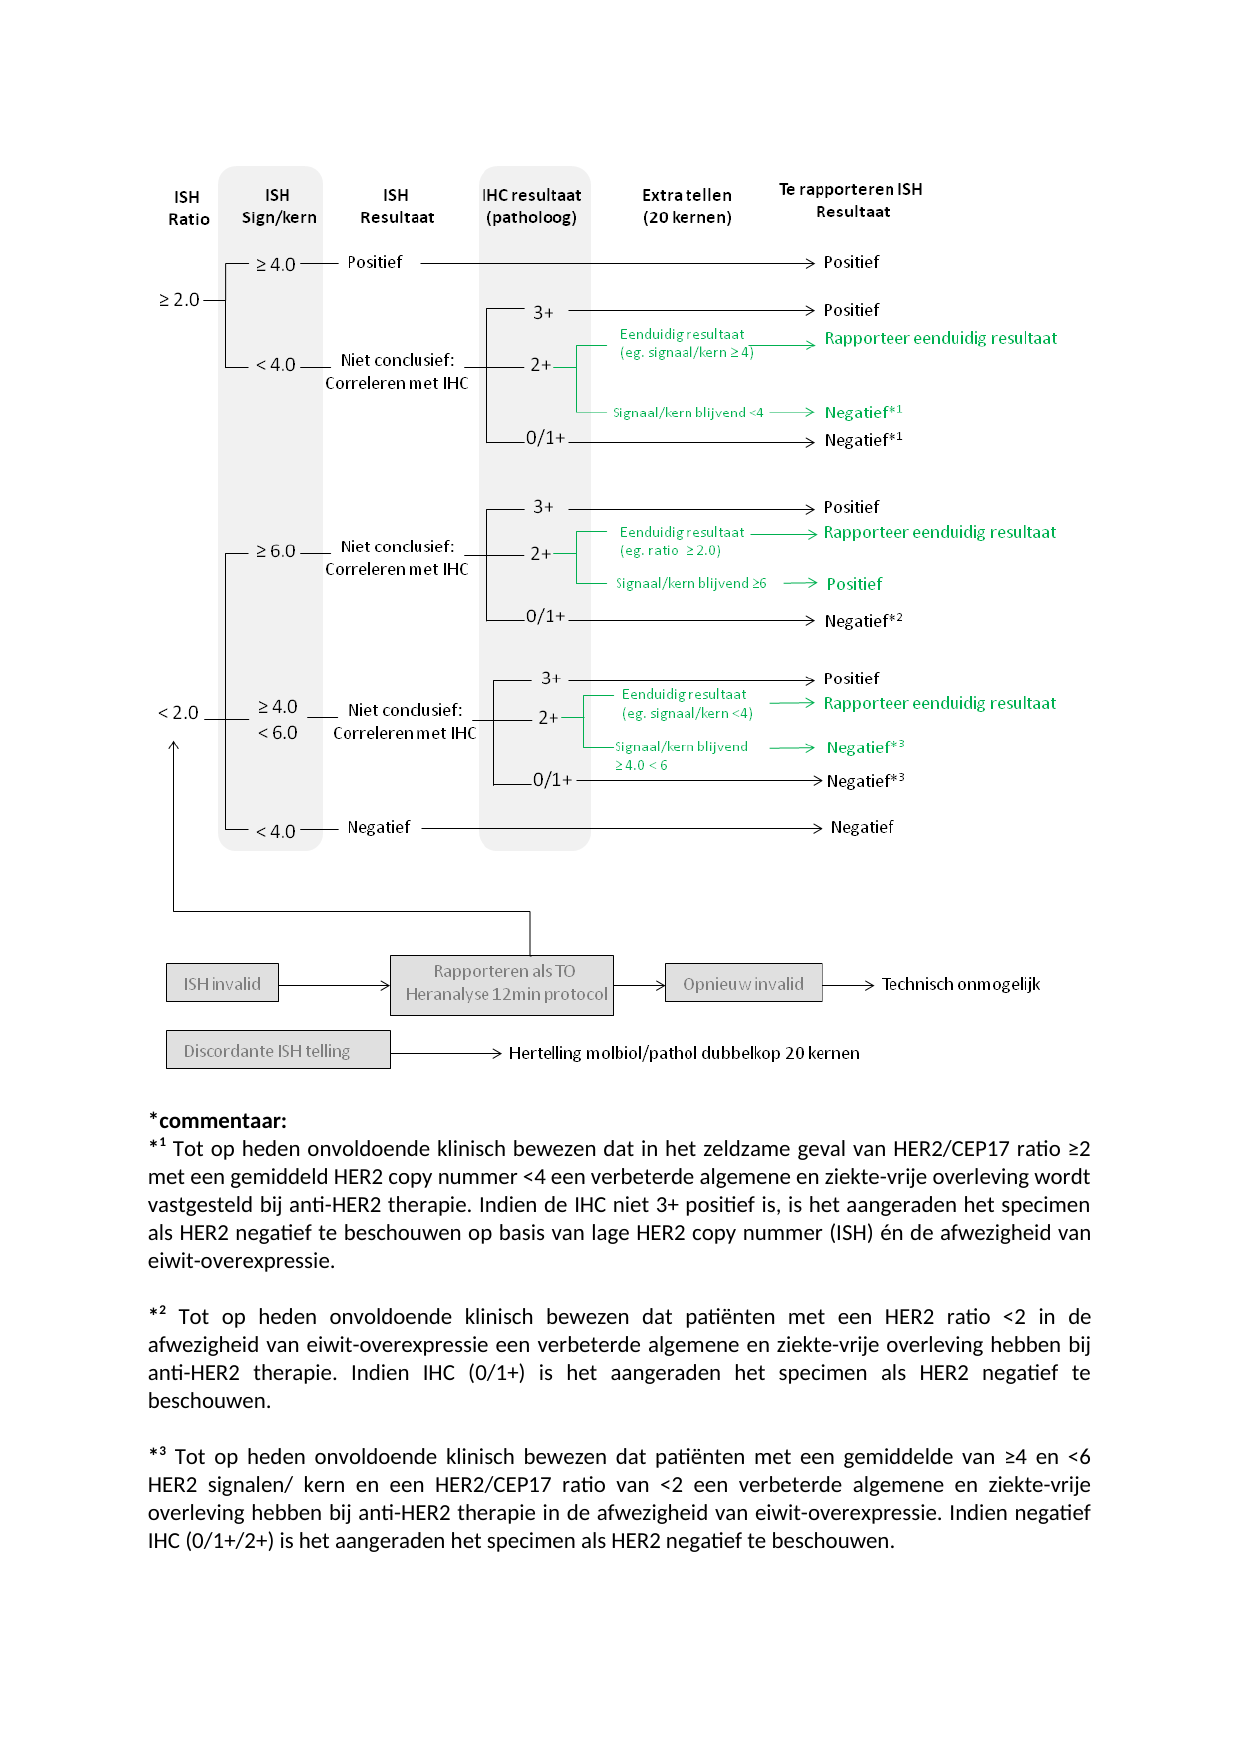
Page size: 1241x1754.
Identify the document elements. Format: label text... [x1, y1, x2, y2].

text *1 Tot op heden onvoldoende klinisch bewezen dat in het zeldzame geval van HER2/CEP17 ratio ≥2 met een gemiddeld HER2 copy nummer <4 een verbeterde algemene en ziekte-vrije overleving wordt vastgesteld bij anti-HER2 therapie. Indien de IHC niet 3+ positief is, is het aangeraden het specimen als HER2 negatief te beschouwen op basis van lage HER2 copy nummer (ISH) én de afwezigheid van eiwit-overexpressie. [148, 1134, 1093, 1274]
text *commentaar: [148, 1106, 1093, 1134]
picture [147, 147, 1093, 1078]
text *2 Tot op heden onvoldoende klinisch bewezen dat patiënten met een HER2 ratio <2 in de afwezigheid van eiwit-overexpressie een verbeterde algemene en ziekte-vrije overleving hebben bij anti-HER2 therapie. Indien IHC (0/1+) is het aangeraden het specimen als HER2 negatief te beschouwen. [148, 1302, 1093, 1414]
text *3 Tot op heden onvoldoende klinisch bewezen dat patiënten met een gemiddelde van ≥4 en <6 HER2 signalen/ kern en een HER2/CEP17 ratio van <2 een verbeterde algemene en ziekte-vrije overleving hebben bij anti-HER2 therapie in de afwezigheid van eiwit-overexpressie. Indien negatief IHC (0/1+/2+) is het aangeraden het specimen als HER2 negatief te beschouwen. [148, 1442, 1093, 1554]
